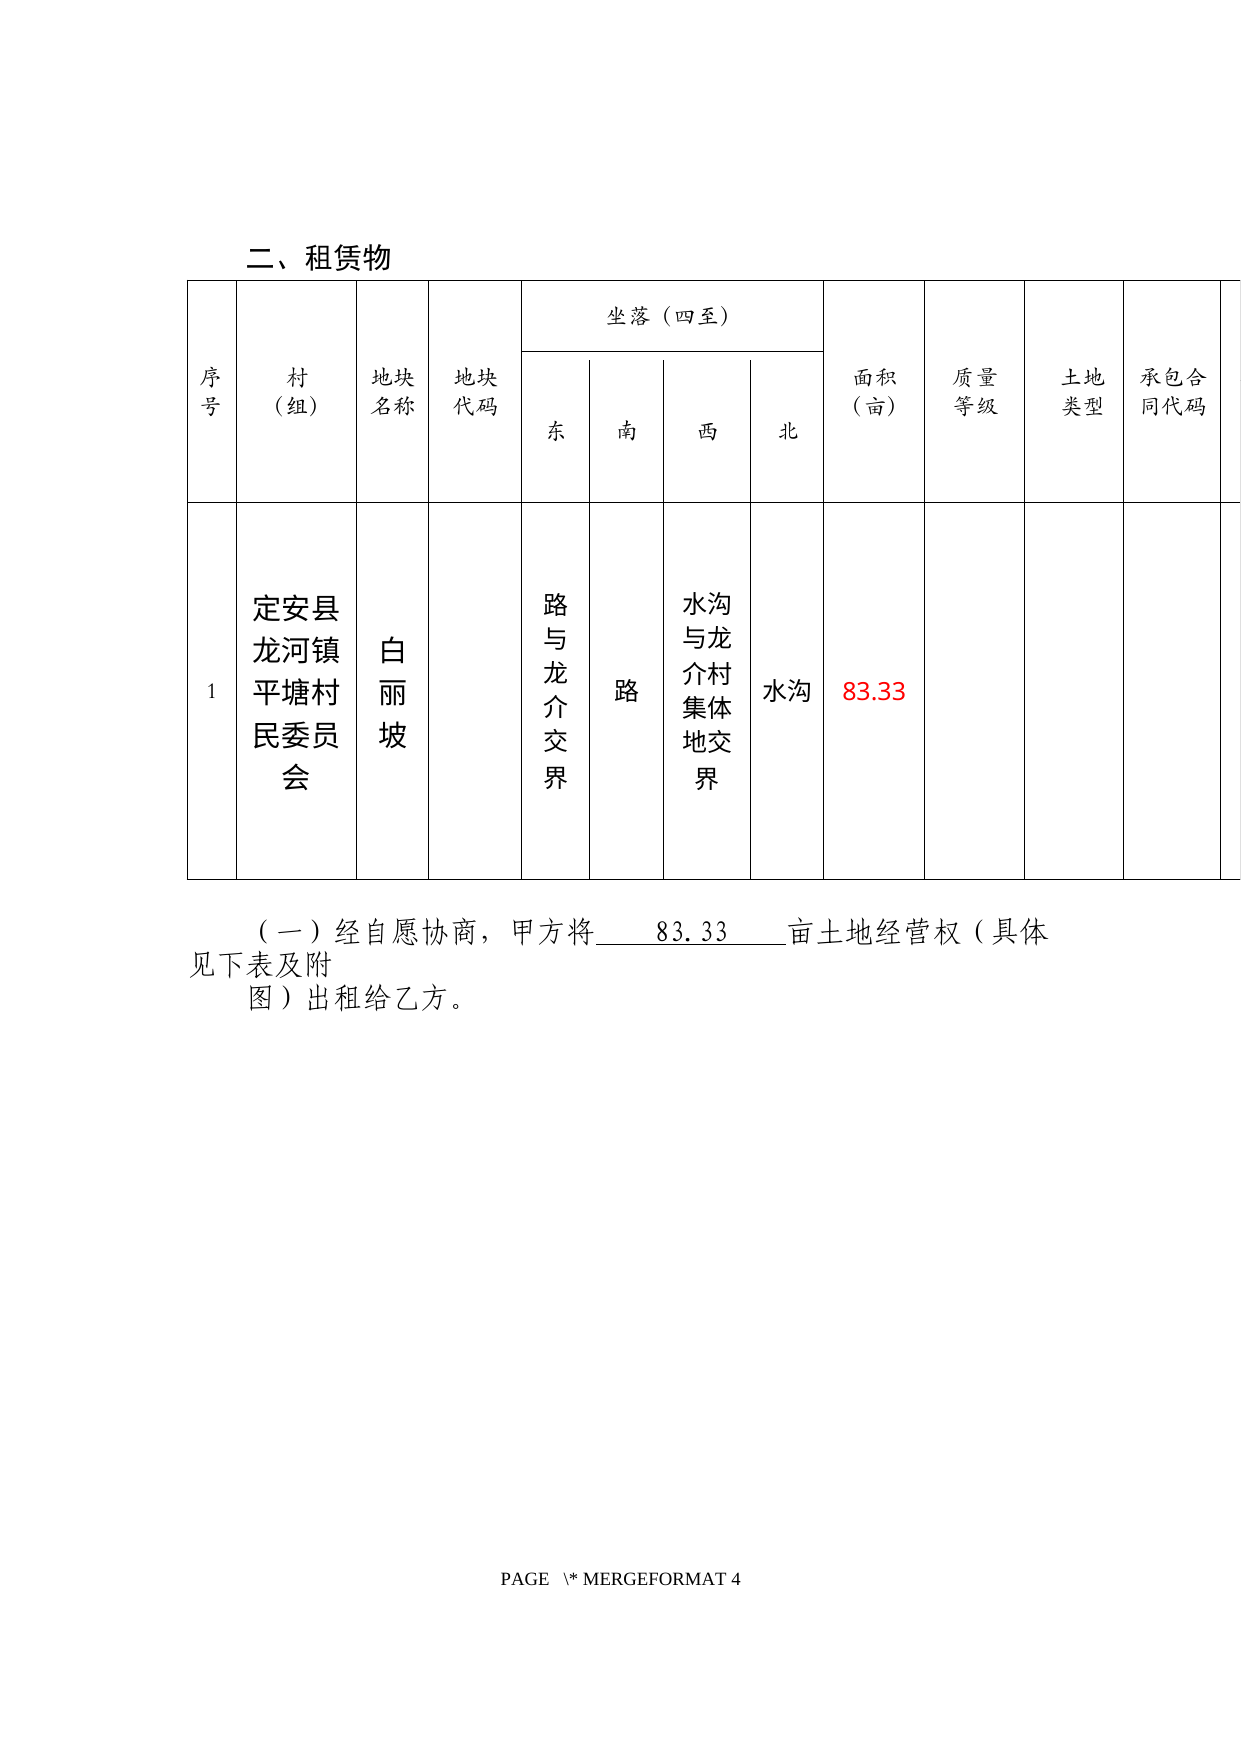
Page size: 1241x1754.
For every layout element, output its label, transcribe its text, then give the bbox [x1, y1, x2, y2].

table_header 质量 等级 [925, 281, 1024, 502]
table_cell 83.33 [824, 503, 924, 879]
table_cell 路与龙介交界 [522, 503, 589, 879]
table_cell 水沟 [751, 503, 823, 879]
table_cell 1 [188, 503, 236, 879]
table_header 土地 类型 [1025, 281, 1123, 502]
table_cell 北 [751, 360, 823, 502]
text （一）经自愿协商，甲方将 83.33 亩土地经营权（具体见下表及附 [187, 913, 1049, 980]
table_header 坐落（四至） [522, 281, 823, 351]
table_cell [925, 503, 1024, 879]
table_header 承包合 同代码 [1124, 281, 1220, 502]
table_cell 水沟与龙介村集体地交界 [664, 503, 750, 879]
text 图）出租给乙方。 [187, 980, 1049, 1013]
table_header 序 号 [188, 281, 236, 502]
table_header 村 （组） [237, 281, 356, 502]
table_cell [1025, 503, 1123, 879]
table_cell 东 [522, 360, 589, 502]
table_header 备注 [1221, 281, 1240, 502]
table_cell [429, 503, 521, 879]
table_header 地块 代码 [429, 281, 521, 502]
table_cell [1221, 503, 1240, 879]
table_cell 路 [590, 503, 663, 879]
table_cell [1124, 503, 1220, 879]
table_header 面积 （亩） [824, 281, 924, 502]
table_cell 西 [664, 360, 750, 502]
table_cell [522, 352, 823, 360]
table_cell 定安县龙河镇平塘村民委员会 [237, 503, 356, 879]
table_header 地块 名称 [357, 281, 428, 502]
table_cell 白丽坡 [357, 503, 428, 879]
text 二、租赁物 [187, 225, 1049, 279]
table_cell 南 [590, 360, 663, 502]
